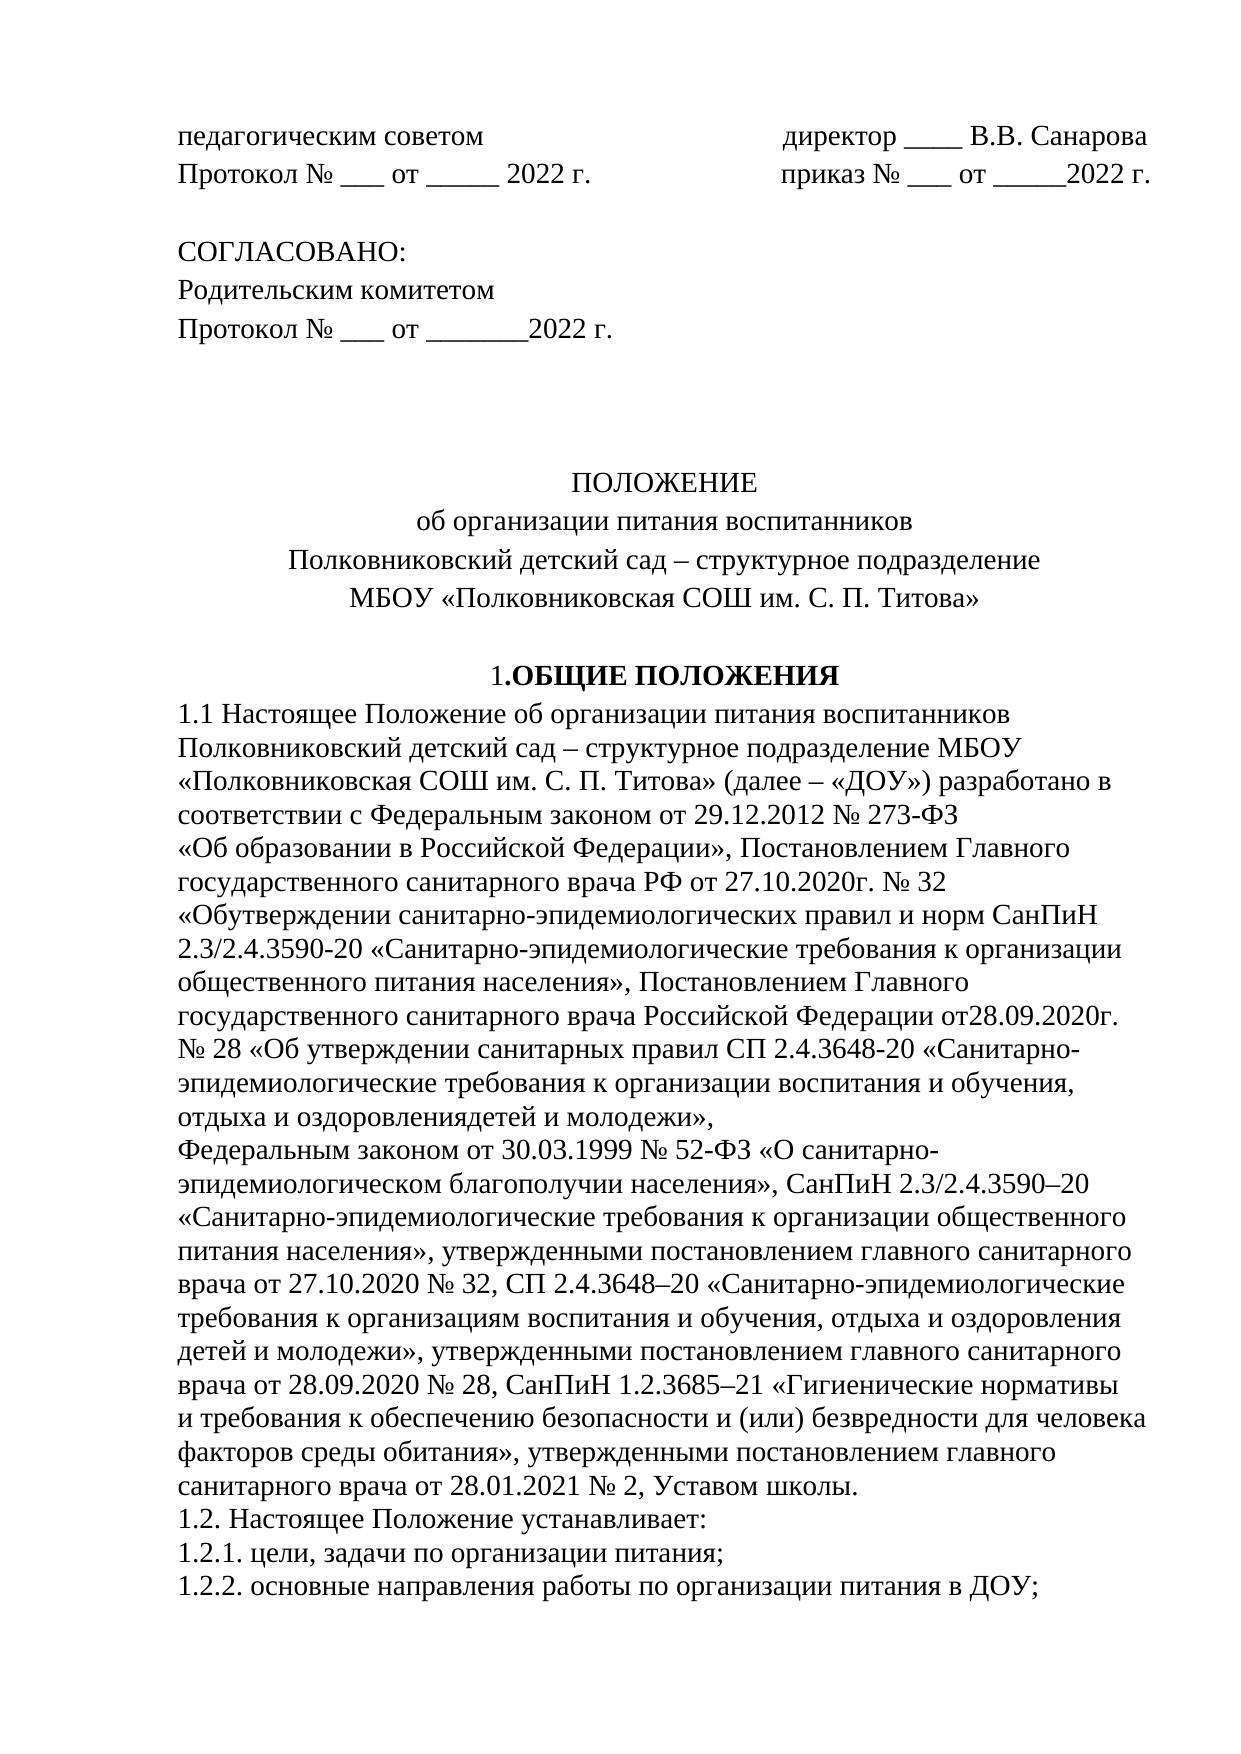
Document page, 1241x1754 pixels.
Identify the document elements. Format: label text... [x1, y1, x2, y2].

text Федеральным законом от 30.03.1999 № 52-ФЗ «О санитарно-эпидемиологическом благополучии населения», СанПиН 2.3/2.4.3590–20 «Санитарно-эпидемиологические требования к организации общественного питания населения», утвержденными постановлением главного санитарного врача от 27.10.2020 № 32, СП 2.4.3648–20 «Санитарно-эпидемиологические требования к организациям воспитания и обучения, отдыха и оздоровления детей и молодежи», утвержденными постановлением главного санитарного врача от 28.09.2020 № 28, СанПиН 1.2.3685–21 «Гигиенические нормативы и требования к обеспечению безопасности и (или) безвредности для человека факторов среды обитания», утвержденными постановлением главного санитарного врача от 28.01.2021 № 2, Уставом школы. [177, 1132, 1152, 1501]
text Родительским комитетом [177, 272, 1152, 306]
text 1.1 Настоящее Положение об организации питания воспитанников Полковниковский детский сад – структурное подразделение МБОУ «Полковниковская СОШ им. С. П. Титова» (далее – «ДОУ») разработано в соответствии с Федеральным законом от 29.12.2012 № 273-ФЗ «Об образовании в Российской Федерации», Постановлением Главного государственного санитарного врача РФ от 27.10.2020г. № 32 «Обутверждении санитарно-эпидемиологических правил и норм СанПиН 2.3/2.4.3590-20 «Санитарно-эпидемиологические требования к организации общественного питания населения», Постановлением Главного государственного санитарного врача Российской Федерации от28.09.2020г. № 28 «Об утверждении санитарных правил СП 2.4.3648-20 «Санитарно-эпидемиологические требования к организации воспитания и обучения, отдыха и оздоровлениядетей и молодежи», [177, 696, 1152, 1132]
text 1.2. Настоящее Положение устанавливает: [177, 1501, 1152, 1535]
text об организации питания воспитанников [177, 503, 1152, 537]
text Полковниковский детский сад – структурное подразделение [177, 542, 1152, 576]
text 1.ОБЩИЕ ПОЛОЖЕНИЯ [177, 658, 1152, 691]
text МБОУ «Полковниковская СОШ им. С. П. Титова» [177, 581, 1152, 614]
text Протокол № ___ от _____ 2022 г. приказ № ___ от _____2022 г. [177, 157, 1152, 190]
text педагогическим советом директор ____ В.В. Санарова [177, 118, 1152, 152]
text 1.2.1. цели, задачи по организации питания; [177, 1535, 1152, 1568]
text 1.2.2. основные направления работы по организации питания в ДОУ; [177, 1568, 1152, 1602]
text СОГЛАСОВАНО: [177, 234, 1152, 267]
text ПОЛОЖЕНИЕ [177, 465, 1152, 498]
text Протокол № ___ от _______2022 г. [177, 311, 1152, 344]
